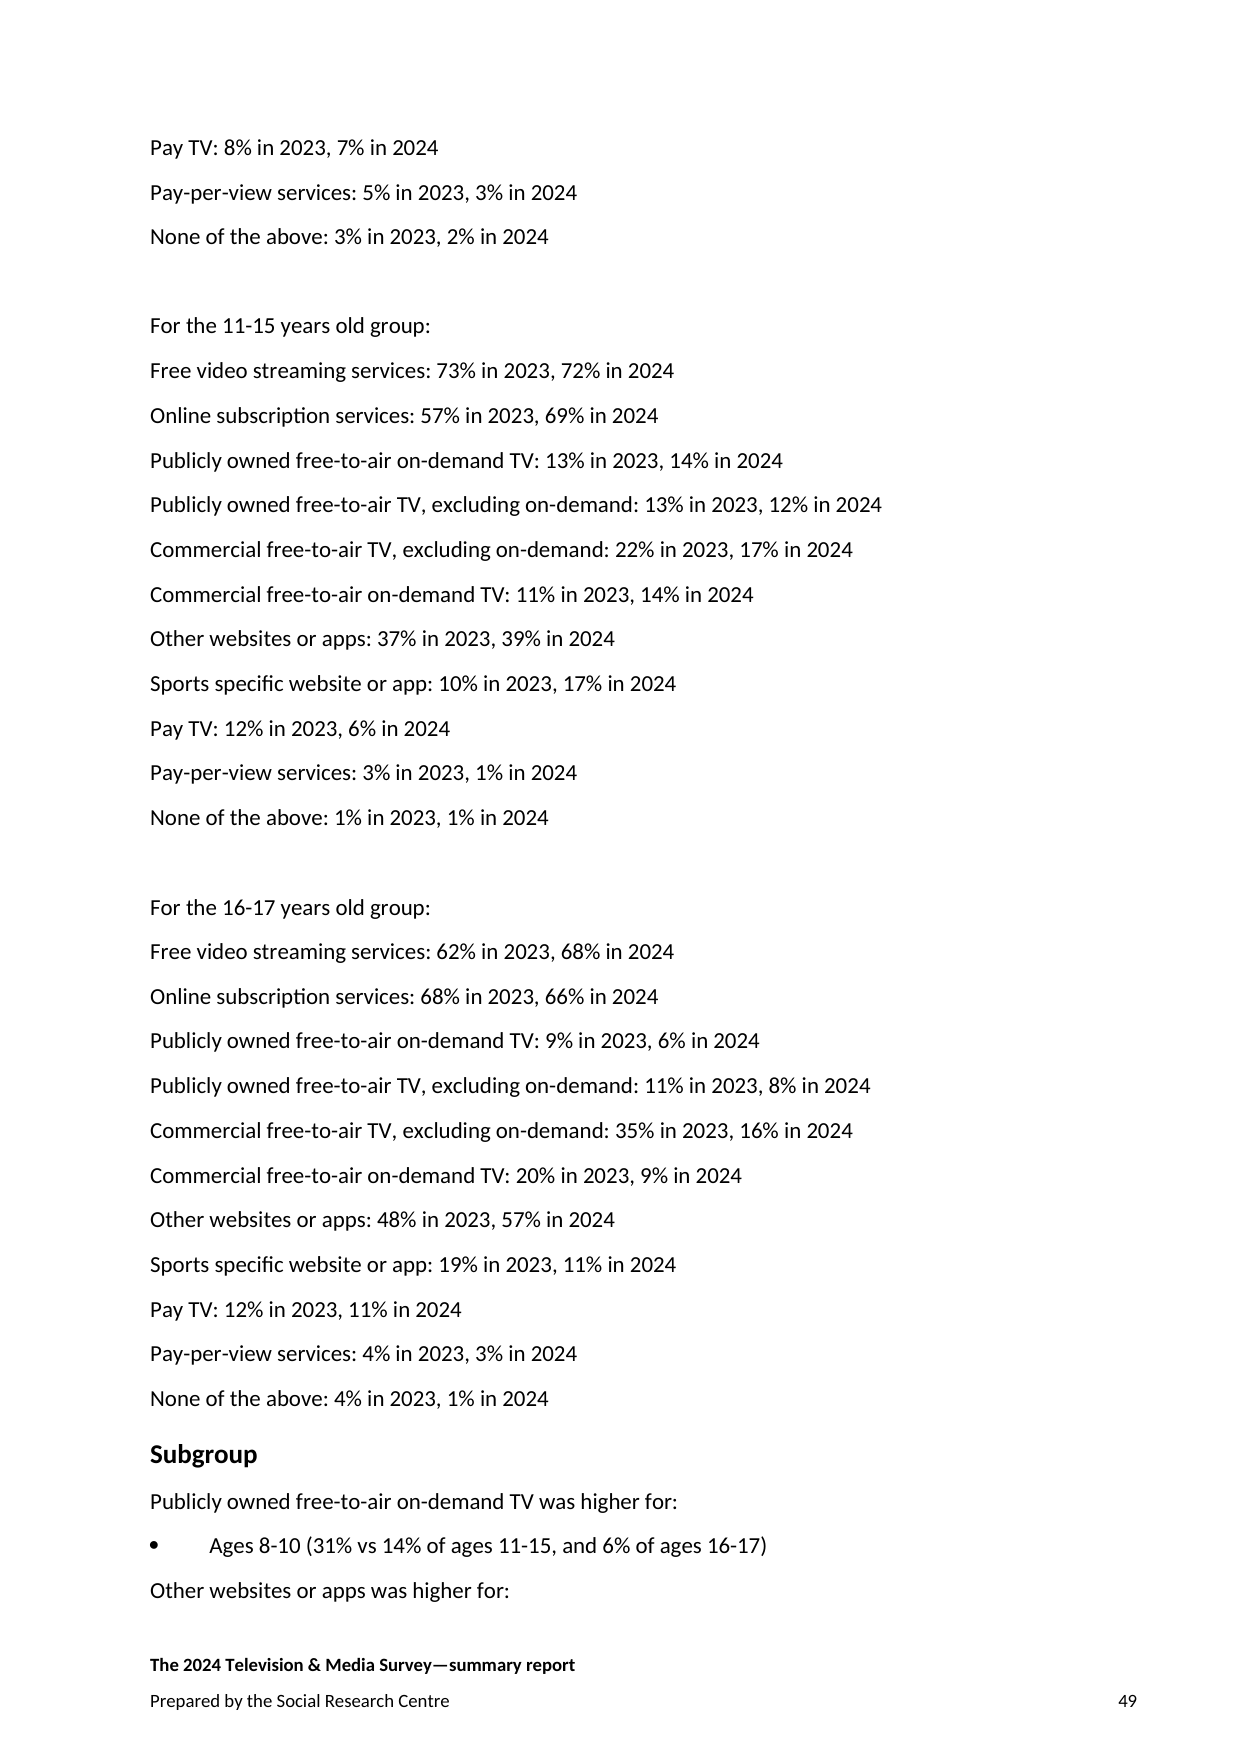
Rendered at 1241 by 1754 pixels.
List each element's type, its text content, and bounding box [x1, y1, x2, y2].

text Sports specific website or app: 19% in 2023, 11% in 2024 [150, 1250, 1137, 1278]
text None of the above: 4% in 2023, 1% in 2024 [150, 1384, 1137, 1412]
text Publicly owned free-to-air on-demand TV: 9% in 2023, 6% in 2024 [150, 1027, 1137, 1055]
text Pay-per-view services: 3% in 2023, 1% in 2024 [150, 758, 1137, 787]
text Free video streaming services: 73% in 2023, 72% in 2024 [150, 356, 1137, 384]
text Pay-per-view services: 5% in 2023, 3% in 2024 [150, 178, 1137, 206]
text None of the above: 1% in 2023, 1% in 2024 [150, 803, 1137, 831]
text Other websites or apps was higher for: [150, 1576, 1137, 1604]
subtitle Subgroup [150, 1437, 1137, 1470]
text Sports specific website or app: 10% in 2023, 17% in 2024 [150, 669, 1137, 697]
text Other websites or apps: 37% in 2023, 39% in 2024 [150, 624, 1137, 652]
text Commercial free-to-air TV, excluding on-demand: 22% in 2023, 17% in 2024 [150, 535, 1137, 563]
text For the 11-15 years old group: [150, 312, 1137, 340]
text Online subscription services: 68% in 2023, 66% in 2024 [150, 982, 1137, 1010]
text Pay TV: 12% in 2023, 6% in 2024 [150, 714, 1137, 742]
text Other websites or apps: 48% in 2023, 57% in 2024 [150, 1205, 1137, 1233]
text Commercial free-to-air on-demand TV: 20% in 2023, 9% in 2024 [150, 1161, 1137, 1189]
text Publicly owned free-to-air TV, excluding on-demand: 13% in 2023, 12% in 2024 [150, 490, 1137, 518]
list Ages 8-10 (31% vs 14% of ages 11-15, and 6% of ages 16-17) [150, 1532, 1137, 1559]
text Free video streaming services: 62% in 2023, 68% in 2024 [150, 937, 1137, 965]
text Pay TV: 12% in 2023, 11% in 2024 [150, 1295, 1137, 1323]
text Commercial free-to-air TV, excluding on-demand: 35% in 2023, 16% in 2024 [150, 1116, 1137, 1144]
text Pay TV: 8% in 2023, 7% in 2024 [150, 133, 1137, 161]
text Publicly owned free-to-air on-demand TV: 13% in 2023, 14% in 2024 [150, 446, 1137, 474]
text Online subscription services: 57% in 2023, 69% in 2024 [150, 401, 1137, 429]
text Publicly owned free-to-air on-demand TV was higher for: [150, 1487, 1137, 1515]
text Pay-per-view services: 4% in 2023, 3% in 2024 [150, 1339, 1137, 1367]
text Publicly owned free-to-air TV, excluding on-demand: 11% in 2023, 8% in 2024 [150, 1071, 1137, 1099]
text For the 16-17 years old group: [150, 893, 1137, 921]
text Commercial free-to-air on-demand TV: 11% in 2023, 14% in 2024 [150, 580, 1137, 608]
text None of the above: 3% in 2023, 2% in 2024 [150, 222, 1137, 250]
